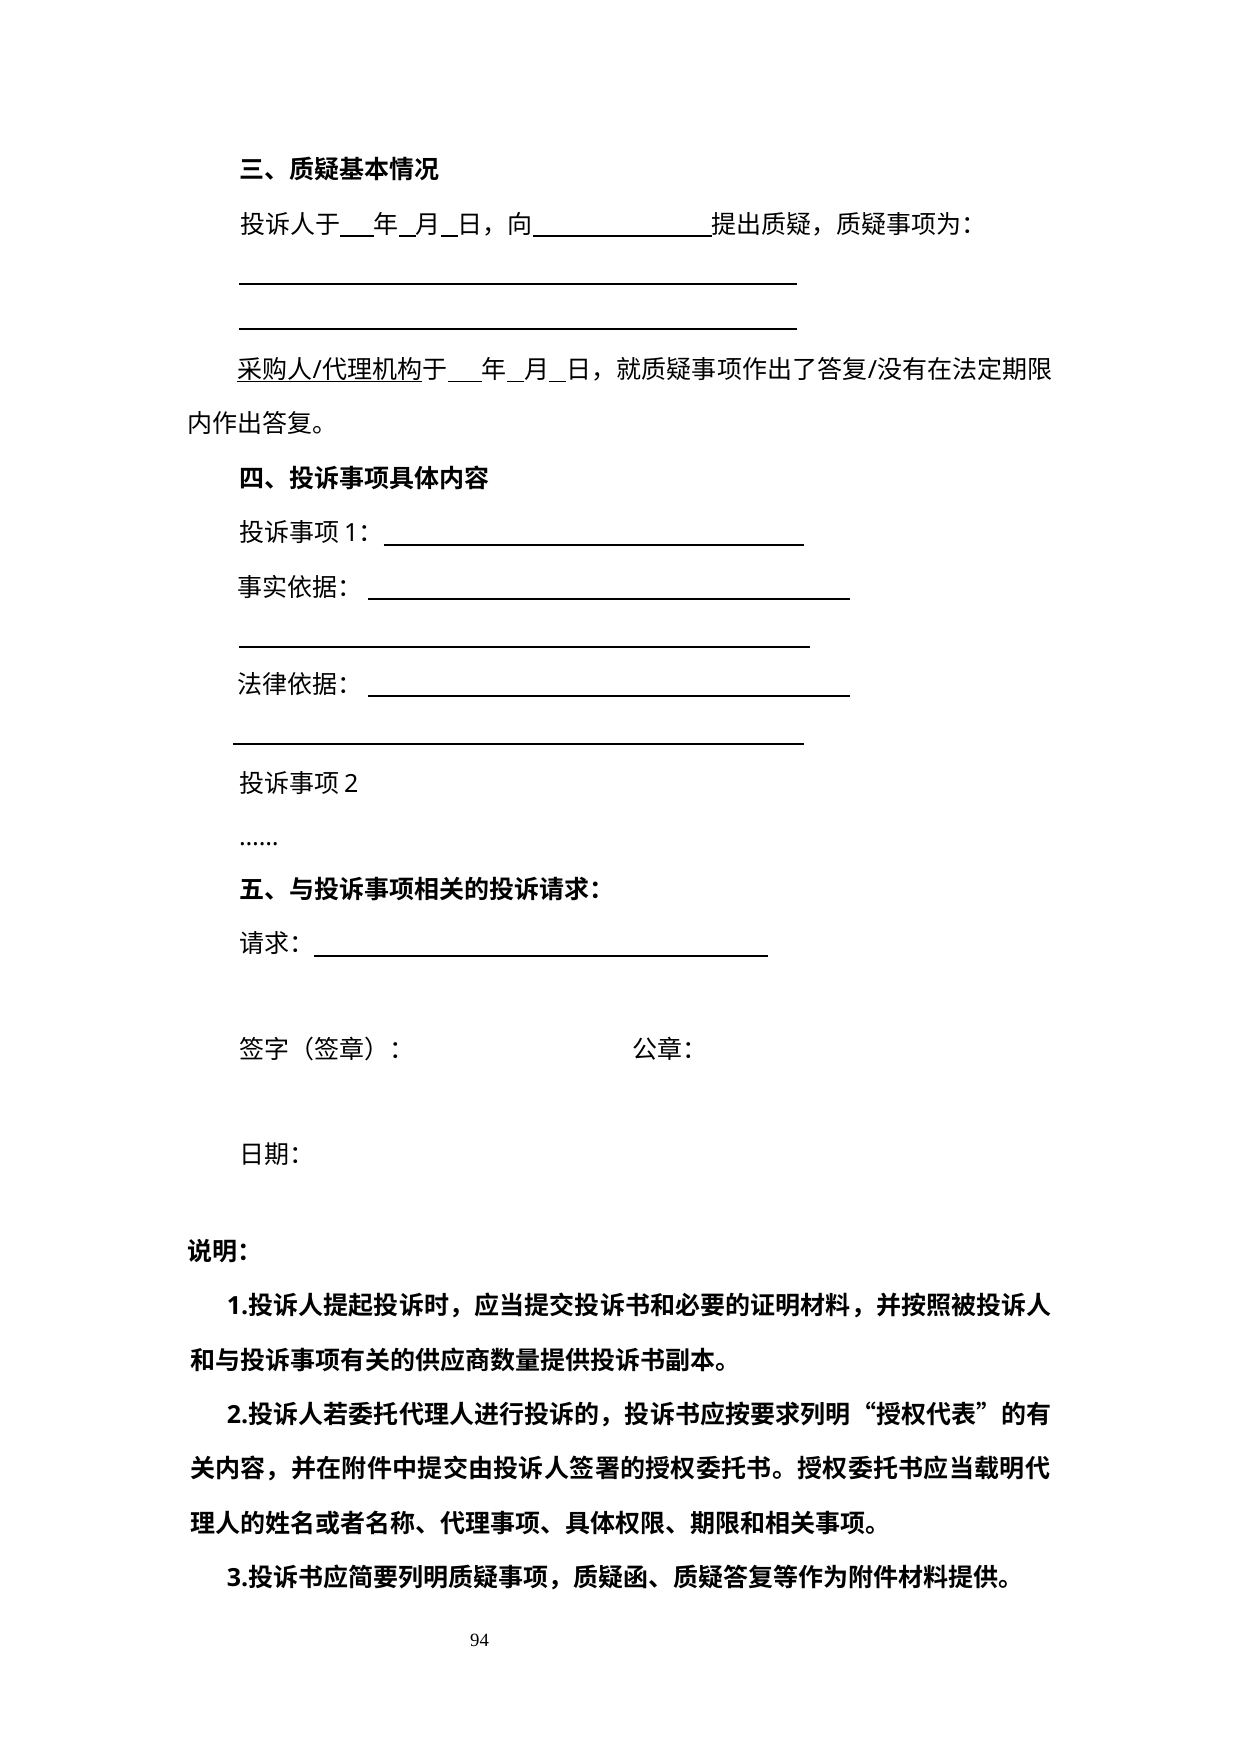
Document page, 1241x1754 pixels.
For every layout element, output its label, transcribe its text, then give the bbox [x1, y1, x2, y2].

text 三、质疑基本情况 [190, 150, 1053, 186]
text 事实依据： [187, 567, 1053, 603]
text 五、与投诉事项相关的投诉请求： [190, 869, 1053, 906]
text 签字（签章）： 公章： [190, 1029, 1053, 1065]
text 投诉事项1： [190, 513, 1053, 549]
text …… [190, 818, 1053, 852]
text 说明： [187, 1231, 1053, 1268]
text 2.投诉人若委托代理人进行投诉的，投诉书应按要求列明“授权代表”的有关内容，并在附件中提交由投诉人签署的授权委托书。授权委托书应当载明代理人的姓名或者名称、代理事项、具体权限、期限和相关事项。 [190, 1394, 1053, 1539]
text 日期： [190, 1134, 1053, 1171]
text 采购人/代理机构于 年 月 日，就质疑事项作出了答复/没有在法定期限内作出答复。 [187, 349, 1053, 440]
text 四、投诉事项具体内容 [190, 458, 1053, 494]
text 投诉事项2 [190, 764, 1053, 800]
text 请求： [190, 924, 1053, 960]
text 1.投诉人提起投诉时，应当提交投诉书和必要的证明材料，并按照被投诉人和与投诉事项有关的供应商数量提供投诉书副本。 [190, 1286, 1053, 1376]
text 法律依据： [187, 664, 1053, 700]
text 投诉人于 年 月 日，向 提出质疑，质疑事项为： [190, 204, 1053, 241]
text 3.投诉书应简要列明质疑事项，质疑函、质疑答复等作为附件材料提供。 [190, 1558, 1053, 1594]
